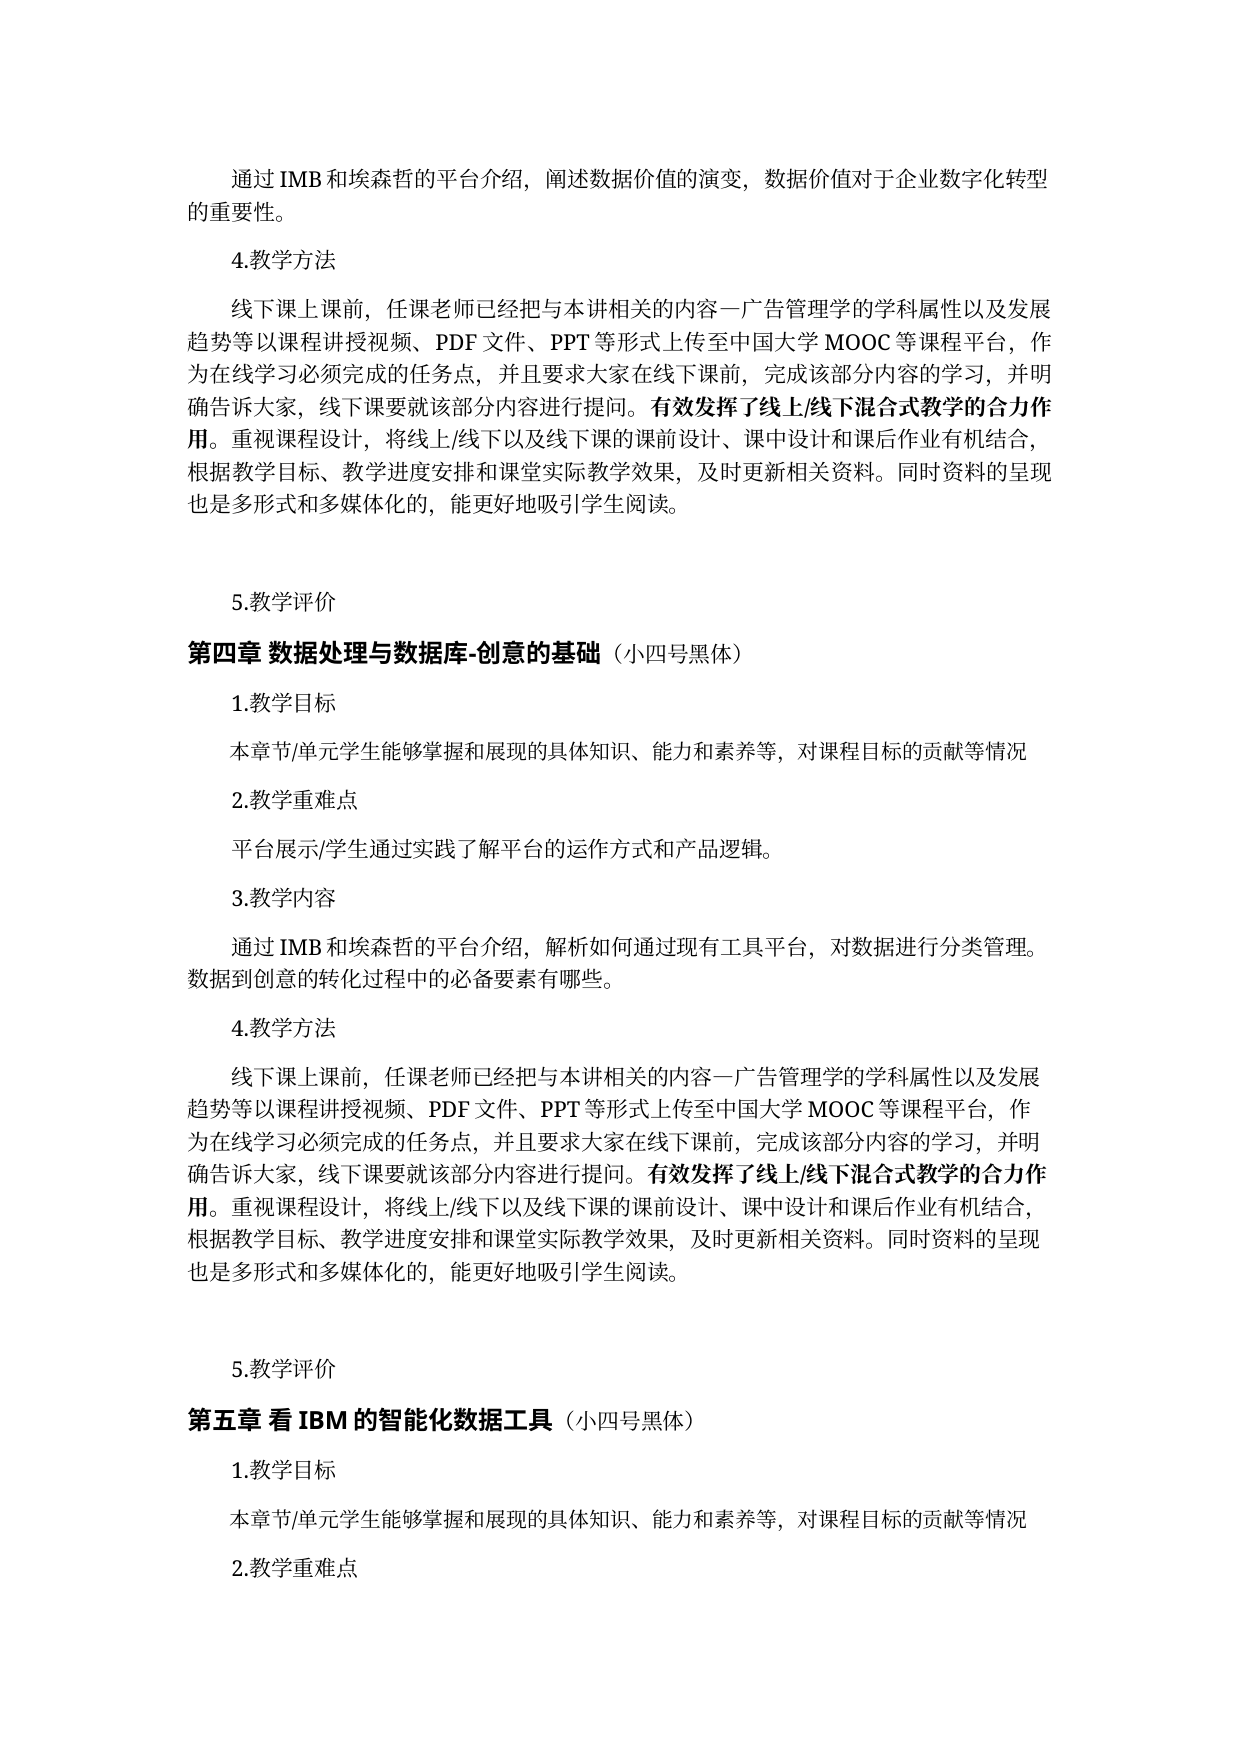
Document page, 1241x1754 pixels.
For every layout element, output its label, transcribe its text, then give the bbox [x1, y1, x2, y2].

text 平台展示/学生通过实践了解平台的运作方式和产品逻辑。 [187, 832, 1053, 864]
text 本章节/单元学生能够掌握和展现的具体知识、能力和素养等，对课程目标的贡献等情况 [187, 1502, 1053, 1534]
text 4.教学方法 [187, 1011, 1053, 1043]
text 2.教学重难点 [187, 1551, 1053, 1583]
text 3.教学内容 [187, 881, 1053, 913]
text 第五章 看IBM的智能化数据工具（小四号黑体） [187, 1401, 1053, 1437]
text 通过IMB和埃森哲的平台介绍，解析如何通过现有工具平台，对数据进行分类管理。数据到创意的转化过程中的必备要素有哪些。 [187, 929, 1053, 994]
text 通过IMB和埃森哲的平台介绍，阐述数据价值的演变，数据价值对于企业数字化转型的重要性。 [187, 162, 1053, 227]
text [187, 1059, 1053, 1287]
text 4.教学方法 [187, 243, 1053, 276]
text 1.教学目标 [187, 1453, 1053, 1486]
text 2.教学重难点 [187, 783, 1053, 816]
text 本章节/单元学生能够掌握和展现的具体知识、能力和素养等，对课程目标的贡献等情况 [187, 734, 1053, 767]
text 5.教学评价 [187, 1352, 1053, 1384]
text 第四章 数据处理与数据库-创意的基础（小四号黑体） [187, 633, 1053, 669]
text 5.教学评价 [187, 584, 1053, 617]
text 1.教学目标 [187, 686, 1053, 718]
